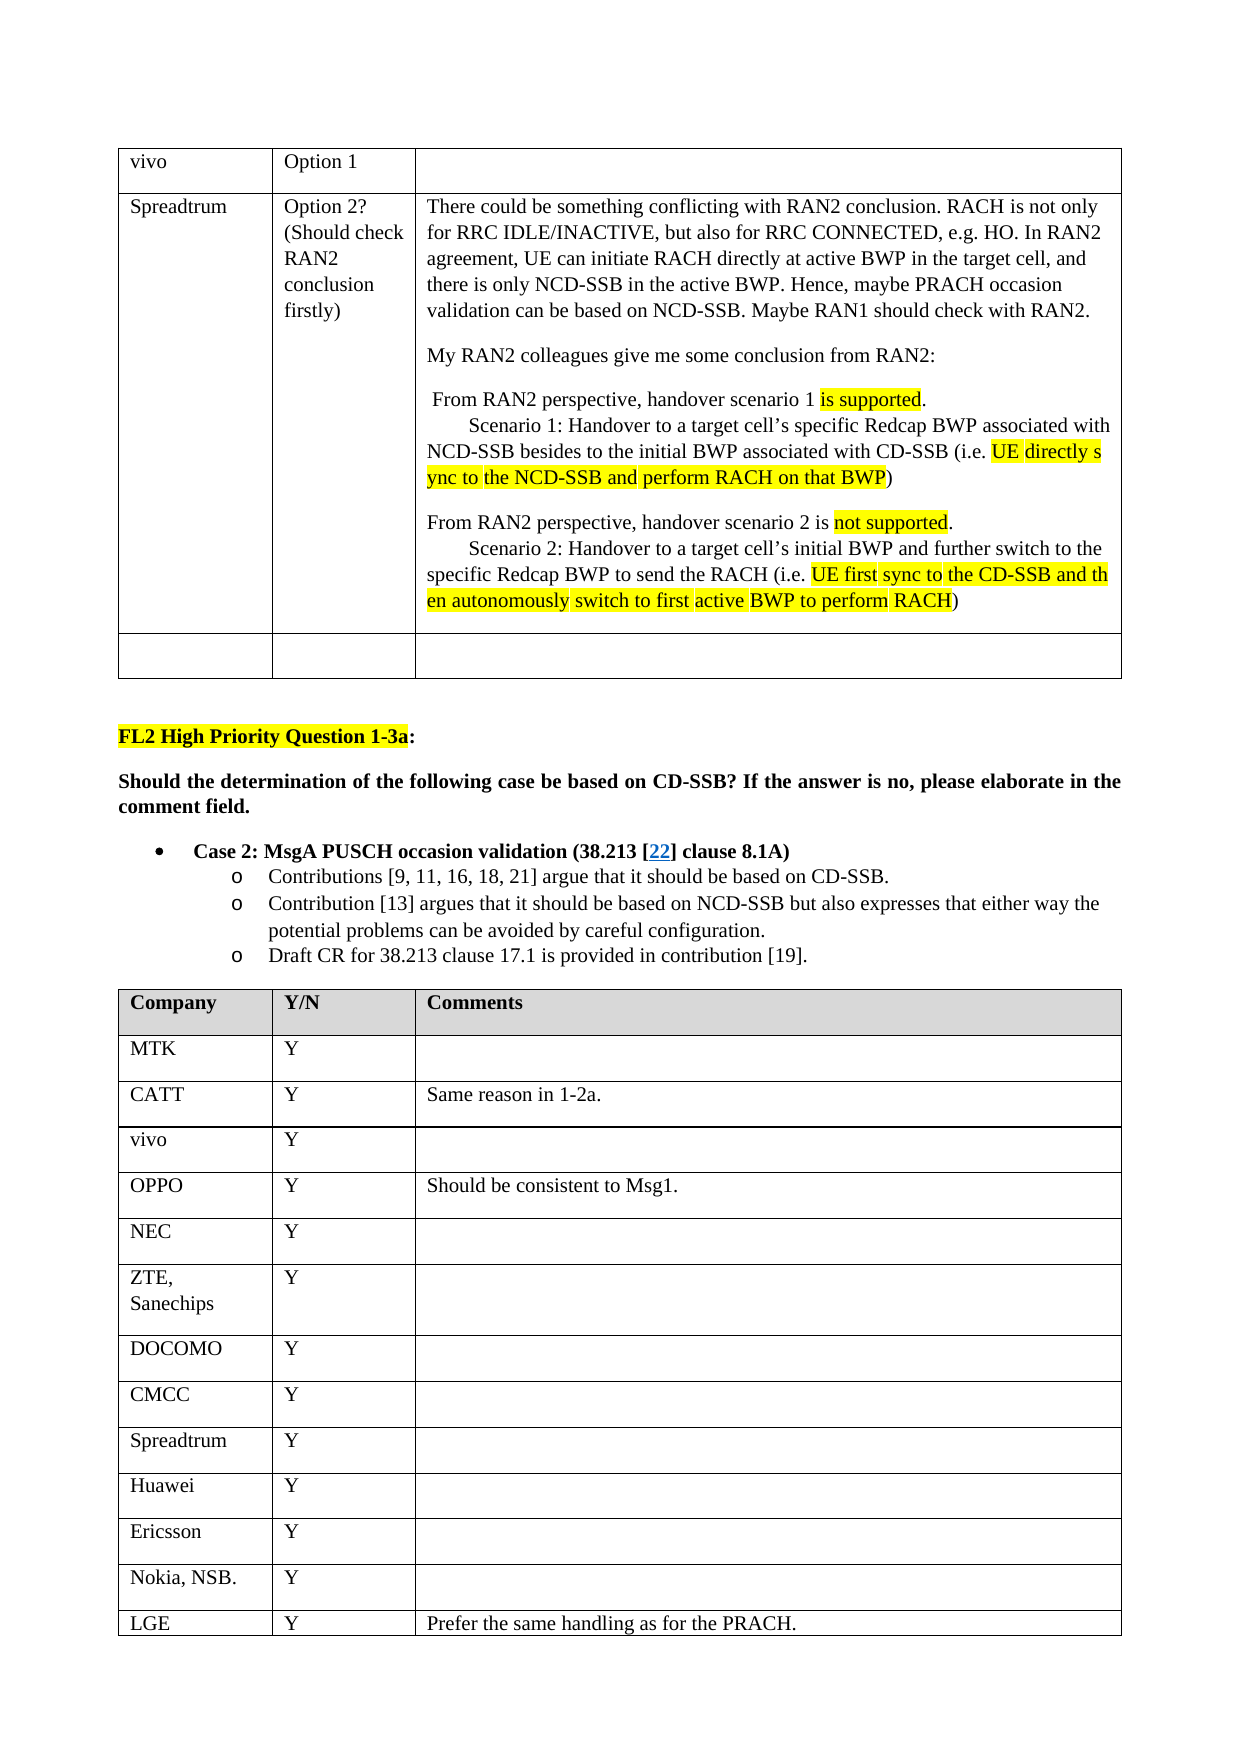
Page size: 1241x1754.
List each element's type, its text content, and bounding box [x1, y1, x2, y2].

table_cell Y [273, 1611, 415, 1635]
table_cell [416, 1519, 1121, 1564]
table_cell Huawei [119, 1474, 272, 1518]
table_cell Y [273, 1336, 415, 1381]
table_cell Ericsson [119, 1519, 272, 1564]
table_cell Y [273, 1382, 415, 1427]
table_cell Y [273, 1265, 415, 1335]
table_cell There could be something conflicting with RAN2 conclusion. RACH is not only for RRC IDLE/INACTIVE, but also for RRC CONNECTED, e.g. HO. In RAN2 agreement, UE can initiate RACH directly at active BWP in the target cell, and there is only NCD-SSB in the active BWP. Hence, maybe PRACH occasion validation can be based on NCD-SSB. Maybe RAN1 should check with RAN2. My RAN2 colleagues give me some conclusion from RAN2: From RAN2 perspective, handover scenario 1 is supported. Scenario 1: Handover to a target cell’s specific Redcap BWP associated with NCD-SSB besides to the initial BWP associated with CD-SSB (i.e. UE directly sync to the NCD-SSB and perform RACH on that BWP) From RAN2 perspective, handover scenario 2 is not supported. Scenario 2: Handover to a target cell’s initial BWP and further switch to the specific Redcap BWP to send the RACH (i.e. UE first sync to the CD-SSB and then autonomously switch to first active BWP to perform RACH) [416, 194, 1121, 632]
text Should the determination of the following case be based on CD-SSB? If the answer is no, please elaborate in the comment field. [118, 768, 1122, 818]
table_cell ZTE, Sanechips [119, 1265, 272, 1335]
table_cell Y [273, 1128, 415, 1172]
table_cell [416, 1382, 1121, 1427]
table_cell Y [273, 1173, 415, 1218]
table_cell MTK [119, 1036, 272, 1081]
table_cell Y [273, 1428, 415, 1472]
list Draft CR for 38.213 clause 17.1 is provided in contribution [19]. [231, 943, 1122, 969]
table_cell [416, 1128, 1121, 1172]
table_cell [416, 1336, 1121, 1381]
list Contribution [13] argues that it should be based on NCD-SSB but also expresses that either way the potential problems can be avoided by careful configuration. [231, 891, 1122, 942]
table_cell DOCOMO [119, 1336, 272, 1381]
table_cell [416, 1219, 1121, 1263]
table_header Company [119, 990, 272, 1035]
table_cell Nokia, NSB. [119, 1565, 272, 1609]
table_cell NEC [119, 1219, 272, 1263]
table_cell Y [273, 1474, 415, 1518]
list Case 2: MsgA PUSCH occasion validation (38.213 [22] clause 8.1A) [156, 839, 1122, 863]
table_cell Spreadtrum [119, 1428, 272, 1472]
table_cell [416, 1611, 1121, 1635]
table_cell [416, 1036, 1121, 1081]
table_cell Y [273, 1219, 415, 1263]
table_cell Y [273, 1082, 415, 1126]
table_cell Y [273, 1036, 415, 1081]
table_cell [416, 1565, 1121, 1609]
table_cell vivo [119, 149, 272, 193]
table_cell CMCC [119, 1382, 272, 1427]
table_cell LGE [119, 1611, 272, 1635]
table_cell OPPO [119, 1173, 272, 1218]
table_cell [416, 1474, 1121, 1518]
table_cell Y [273, 1519, 415, 1564]
list Contributions [9, 11, 16, 18, 21] argue that it should be based on CD-SSB. [231, 864, 1122, 890]
table_cell Y [273, 1565, 415, 1609]
table_cell Should be consistent to Msg1. [416, 1173, 1121, 1218]
table_cell [416, 634, 1121, 678]
table_cell Spreadtrum [119, 194, 272, 632]
table_header Y/N [273, 990, 415, 1035]
table_cell [273, 634, 415, 678]
table_cell vivo [119, 1128, 272, 1172]
table_cell [416, 149, 1121, 193]
table_cell Option 2? (Should check RAN2 conclusion firstly) [273, 194, 415, 632]
table_header Comments [416, 990, 1121, 1035]
table_cell Same reason in 1-2a. [416, 1082, 1121, 1126]
table_cell CATT [119, 1082, 272, 1126]
text FL2 High Priority Question 1-3a: [408, 724, 1122, 748]
table_cell [416, 1265, 1121, 1335]
table_cell Option 1 [273, 149, 415, 193]
table_cell [119, 634, 272, 678]
table_cell [416, 1428, 1121, 1472]
